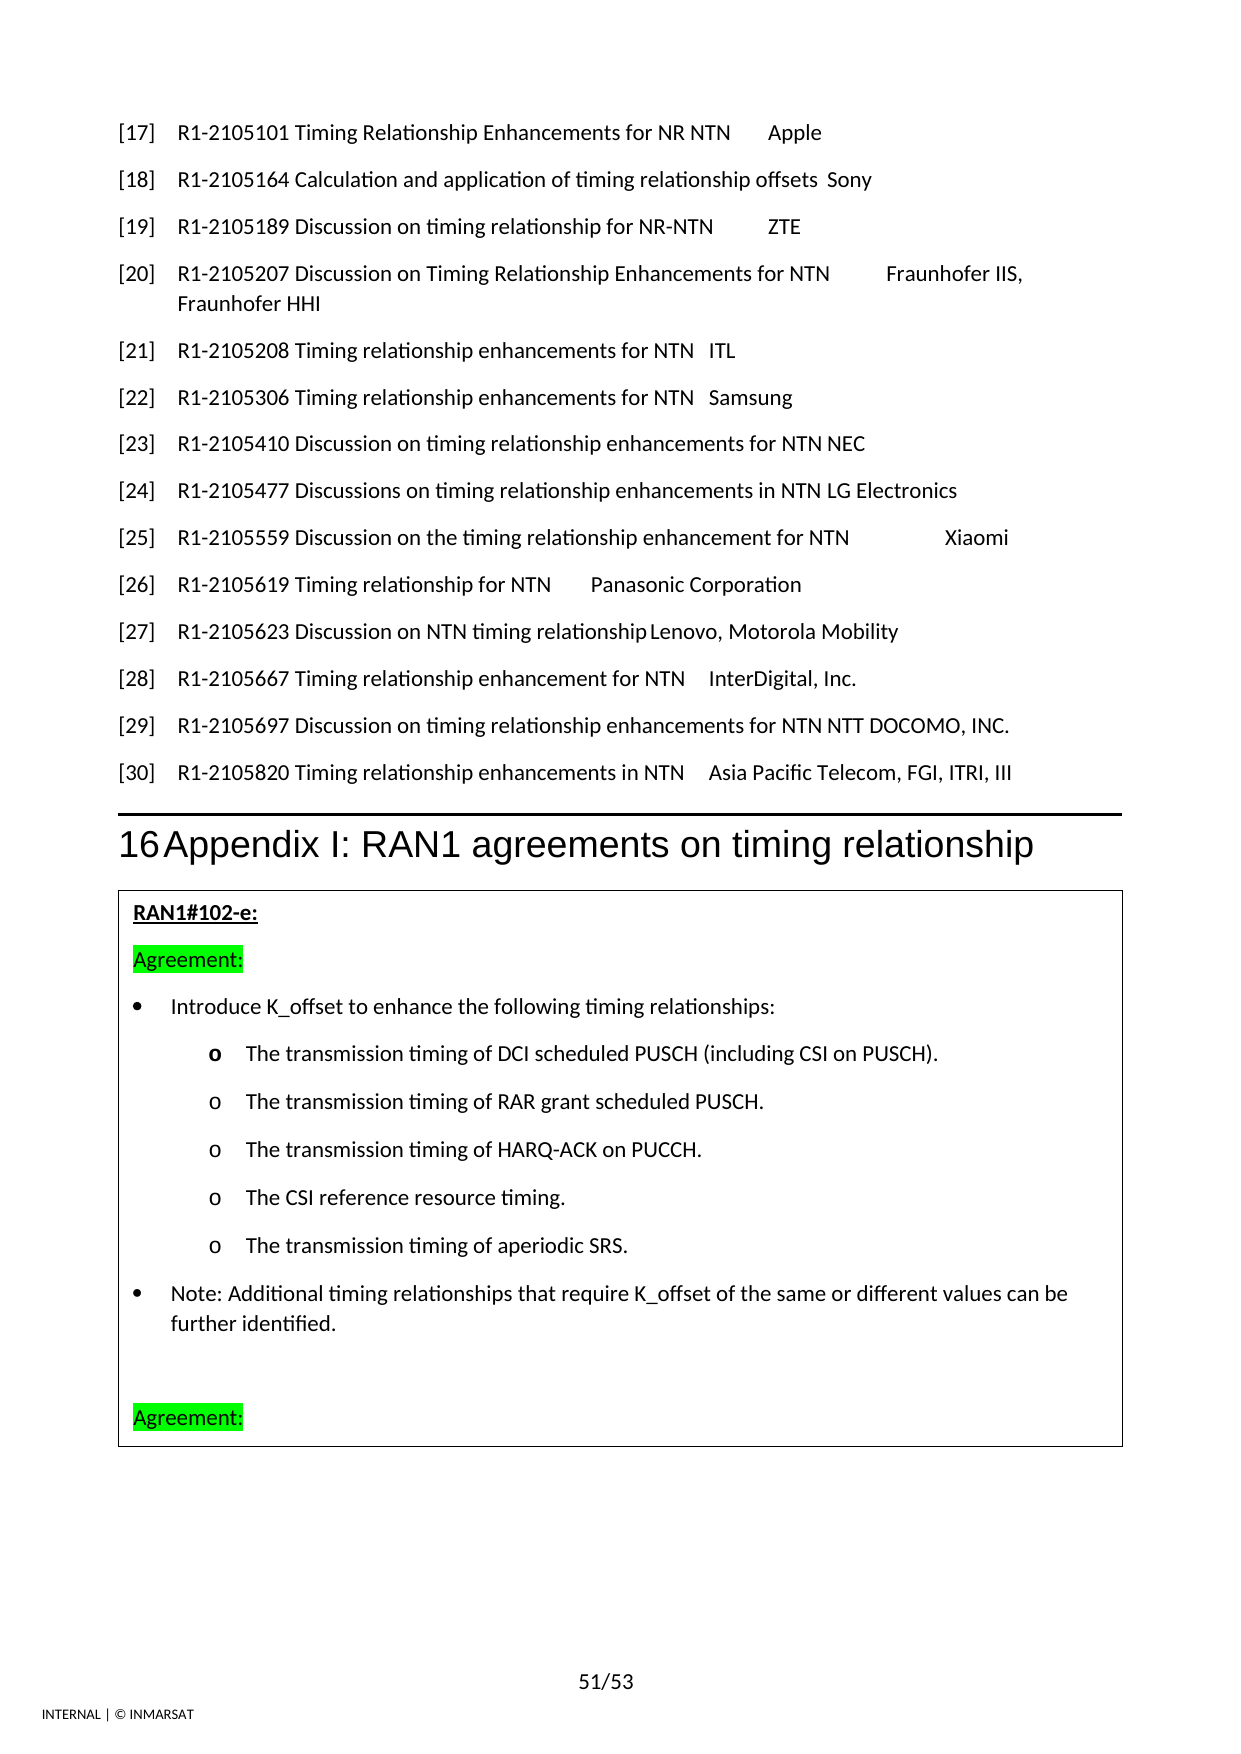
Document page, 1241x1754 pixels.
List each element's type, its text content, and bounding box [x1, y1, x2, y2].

text R1-2105697 Discussion on timing relationship enhancements for NTN NTT DOCOMO, INC. [118, 711, 1122, 739]
text R1-2105410 Discussion on timing relationship enhancements for NTN NEC [118, 429, 1122, 458]
text R1-2105820 Timing relationship enhancements in NTN Asia Pacific Telecom, FGI, ITRI, III [118, 758, 1122, 786]
subtitle Appendix I: RAN1 agreements on timing relationship [118, 816, 1122, 865]
text R1-2105623 Discussion on NTN timing relationship Lenovo, Motorola Mobility [118, 617, 1122, 645]
text R1-2105208 Timing relationship enhancements for NTN ITL [118, 336, 1122, 364]
text R1-2105189 Discussion on timing relationship for NR-NTN ZTE [118, 212, 1122, 240]
text R1-2105619 Timing relationship for NTN Panasonic Corporation [118, 570, 1122, 598]
text R1-2105559 Discussion on the timing relationship enhancement for NTN Xiaomi [118, 523, 1122, 551]
text R1-2105477 Discussions on timing relationship enhancements in NTN LG Electronics [118, 476, 1122, 504]
text R1-2105164 Calculation and application of timing relationship offsets Sony [118, 165, 1122, 193]
text R1-2105667 Timing relationship enhancement for NTN InterDigital, Inc. [118, 664, 1122, 692]
text R1-2105306 Timing relationship enhancements for NTN Samsung [118, 383, 1122, 411]
text R1-2105207 Discussion on Timing Relationship Enhancements for NTN Fraunhofer IIS, Fraunhofer HHI [118, 259, 1122, 317]
text R1-2105101 Timing Relationship Enhancements for NR NTN Apple [118, 118, 1122, 146]
